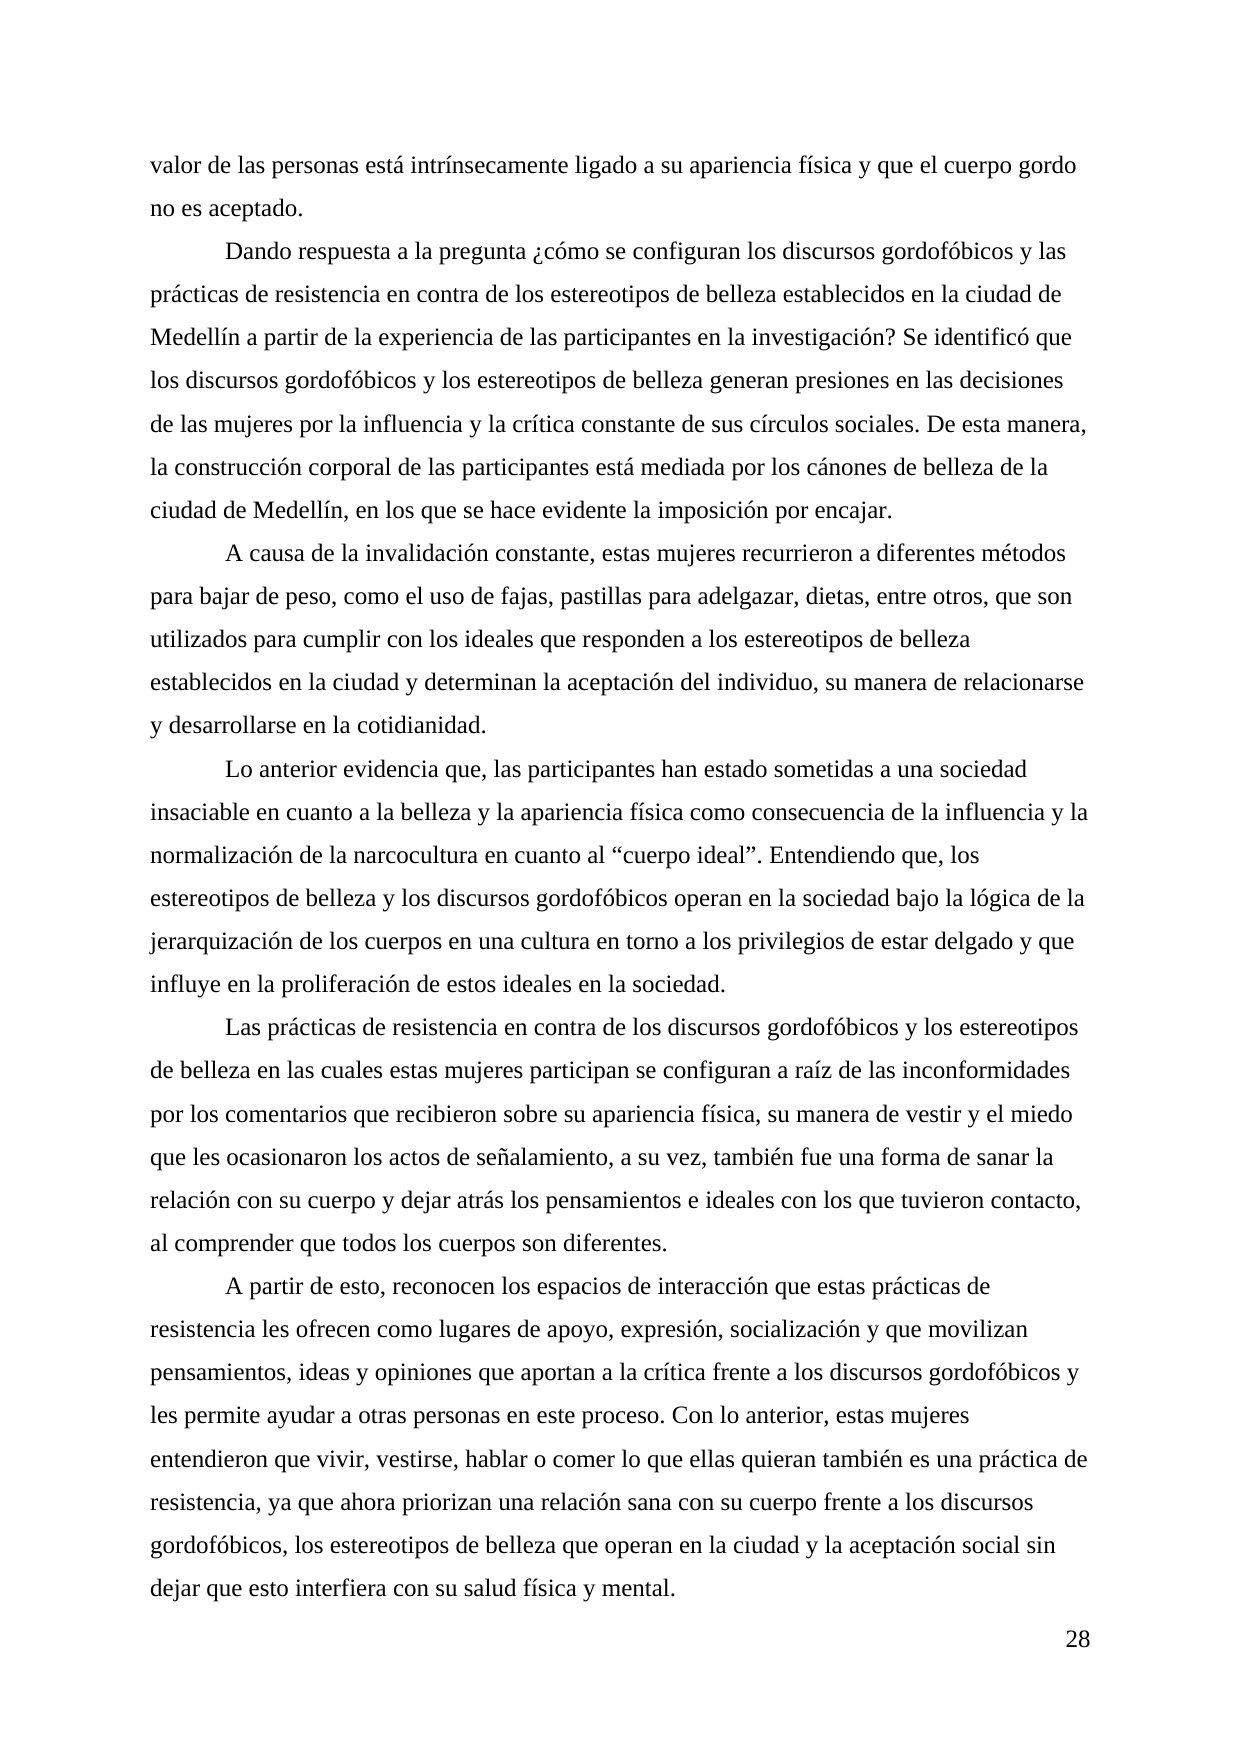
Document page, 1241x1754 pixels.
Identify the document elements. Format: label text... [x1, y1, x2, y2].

text A causa de la invalidación constante, estas mujeres recurrieron a diferentes métodos para bajar de peso, como el uso de fajas, pastillas para adelgazar, dietas, entre otros, que son utilizados para cumplir con los ideales que responden a los estereotipos de belleza establecidos en la ciudad y determinan la aceptación del individuo, su manera de relacionarse y desarrollarse en la cotidianidad. [150, 538, 1090, 739]
text Dando respuesta a la pregunta ¿cómo se configuran los discursos gordofóbicos y las prácticas de resistencia en contra de los estereotipos de belleza establecidos en la ciudad de Medellín a partir de la experiencia de las participantes en la investigación? Se identificó que los discursos gordofóbicos y los estereotipos de belleza generan presiones en las decisiones de las mujeres por la influencia y la crítica constante de sus círculos sociales. De esta manera, la construcción corporal de las participantes está mediada por los cánones de belleza de la ciudad de Medellín, en los que se hace evidente la imposición por encajar. [150, 236, 1090, 524]
text A partir de esto, reconocen los espacios de interacción que estas prácticas de resistencia les ofrecen como lugares de apoyo, expresión, socialización y que movilizan pensamientos, ideas y opiniones que aportan a la crítica frente a los discursos gordofóbicos y les permite ayudar a otras personas en este proceso. Con lo anterior, estas mujeres entendieron que vivir, vestirse, hablar o comer lo que ellas quieran también es una práctica de resistencia, ya que ahora priorizan una relación sana con su cuerpo frente a los discursos gordofóbicos, los estereotipos de belleza que operan en la ciudad y la aceptación social sin dejar que esto interfiera con su salud física y mental. [150, 1271, 1090, 1602]
text Lo anterior evidencia que, las participantes han estado sometidas a una sociedad insaciable en cuanto a la belleza y la apariencia física como consecuencia de la influencia y la normalización de la narcocultura en cuanto al “cuerpo ideal”. Entendiendo que, los estereotipos de belleza y los discursos gordofóbicos operan en la sociedad bajo la lógica de la jerarquización de los cuerpos en una cultura en torno a los privilegios de estar delgado y que influye en la proliferación de estos ideales en la sociedad. [150, 754, 1090, 998]
text Las prácticas de resistencia en contra de los discursos gordofóbicos y los estereotipos de belleza en las cuales estas mujeres participan se configuran a raíz de las inconformidades por los comentarios que recibieron sobre su apariencia física, su manera de vestir y el miedo que les ocasionaron los actos de señalamiento, a su vez, también fue una forma de sanar la relación con su cuerpo y dejar atrás los pensamientos e ideales con los que tuvieron contacto, al comprender que todos los cuerpos son diferentes. [150, 1012, 1090, 1257]
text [150, 150, 1090, 222]
